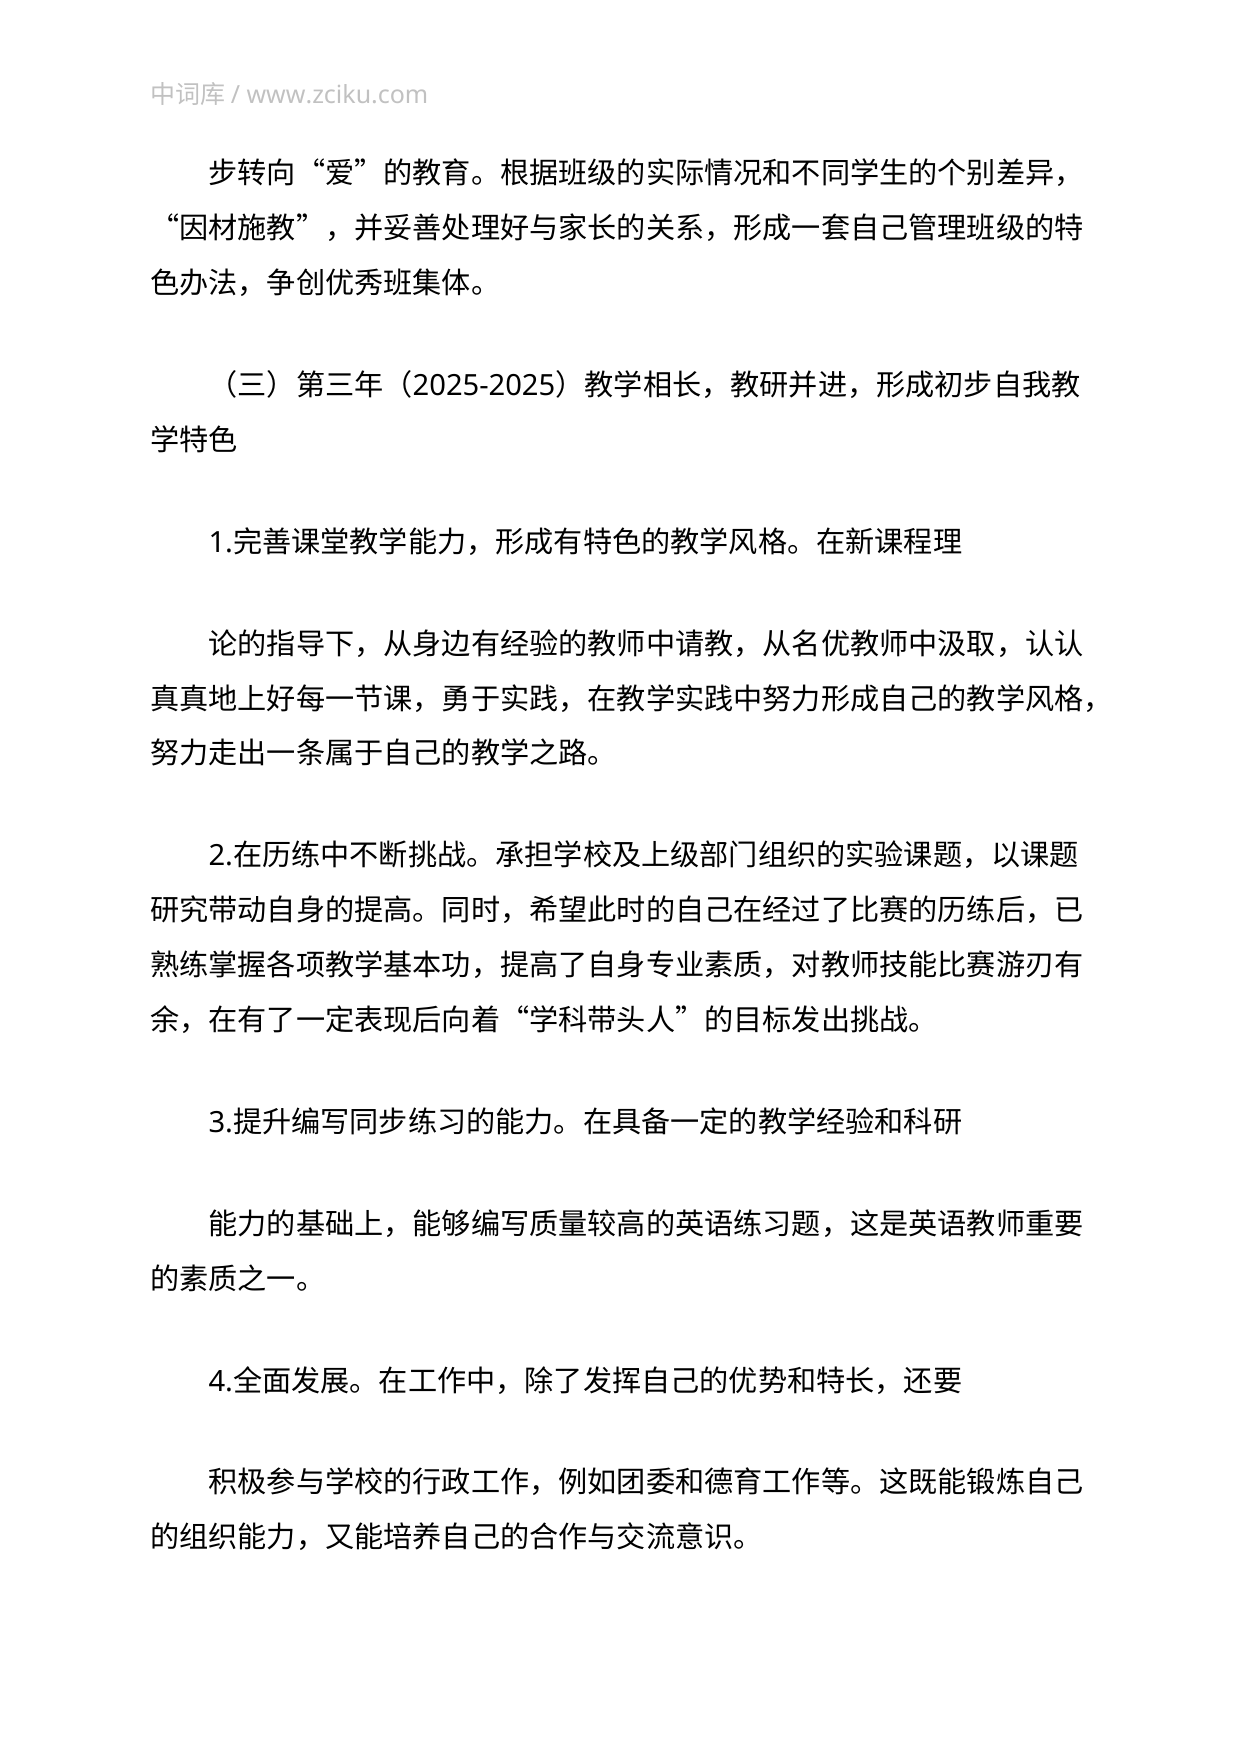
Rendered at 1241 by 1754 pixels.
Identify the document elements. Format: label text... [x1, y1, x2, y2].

text 3.提升编写同步练习的能力。在具备一定的教学经验和科研 [150, 1098, 1090, 1141]
text 1.完善课堂教学能力，形成有特色的教学风格。在新课程理 [150, 518, 1090, 561]
text 步转向“爱”的教育。根据班级的实际情况和不同学生的个别差异，“因材施教”，并妥善处理好与家长的关系，形成一套自己管理班级的特色办法，争创优秀班集体。 [150, 150, 1090, 302]
text 4.全面发展。在工作中，除了发挥自己的优势和特长，还要 [150, 1357, 1090, 1399]
text 论的指导下，从身边有经验的教师中请教，从名优教师中汲取，认认真真地上好每一节课，勇于实践，在教学实践中努力形成自己的教学风格，努力走出一条属于自己的教学之路。 [150, 620, 1090, 772]
text 能力的基础上，能够编写质量较高的英语练习题，这是英语教师重要的素质之一。 [150, 1200, 1090, 1298]
text 2.在历练中不断挑战。承担学校及上级部门组织的实验课题，以课题研究带动自身的提高。同时，希望此时的自己在经过了比赛的历练后，已熟练掌握各项教学基本功，提高了自身专业素质，对教师技能比赛游刃有余，在有了一定表现后向着“学科带头人”的目标发出挑战。 [150, 832, 1090, 1039]
text 积极参与学校的行政工作，例如团委和德育工作等。这既能锻炼自己的组织能力，又能培养自己的合作与交流意识。 [150, 1459, 1090, 1556]
text （三）第三年（2025-2025）教学相长，教研并进，形成初步自我教学特色 [150, 362, 1090, 459]
